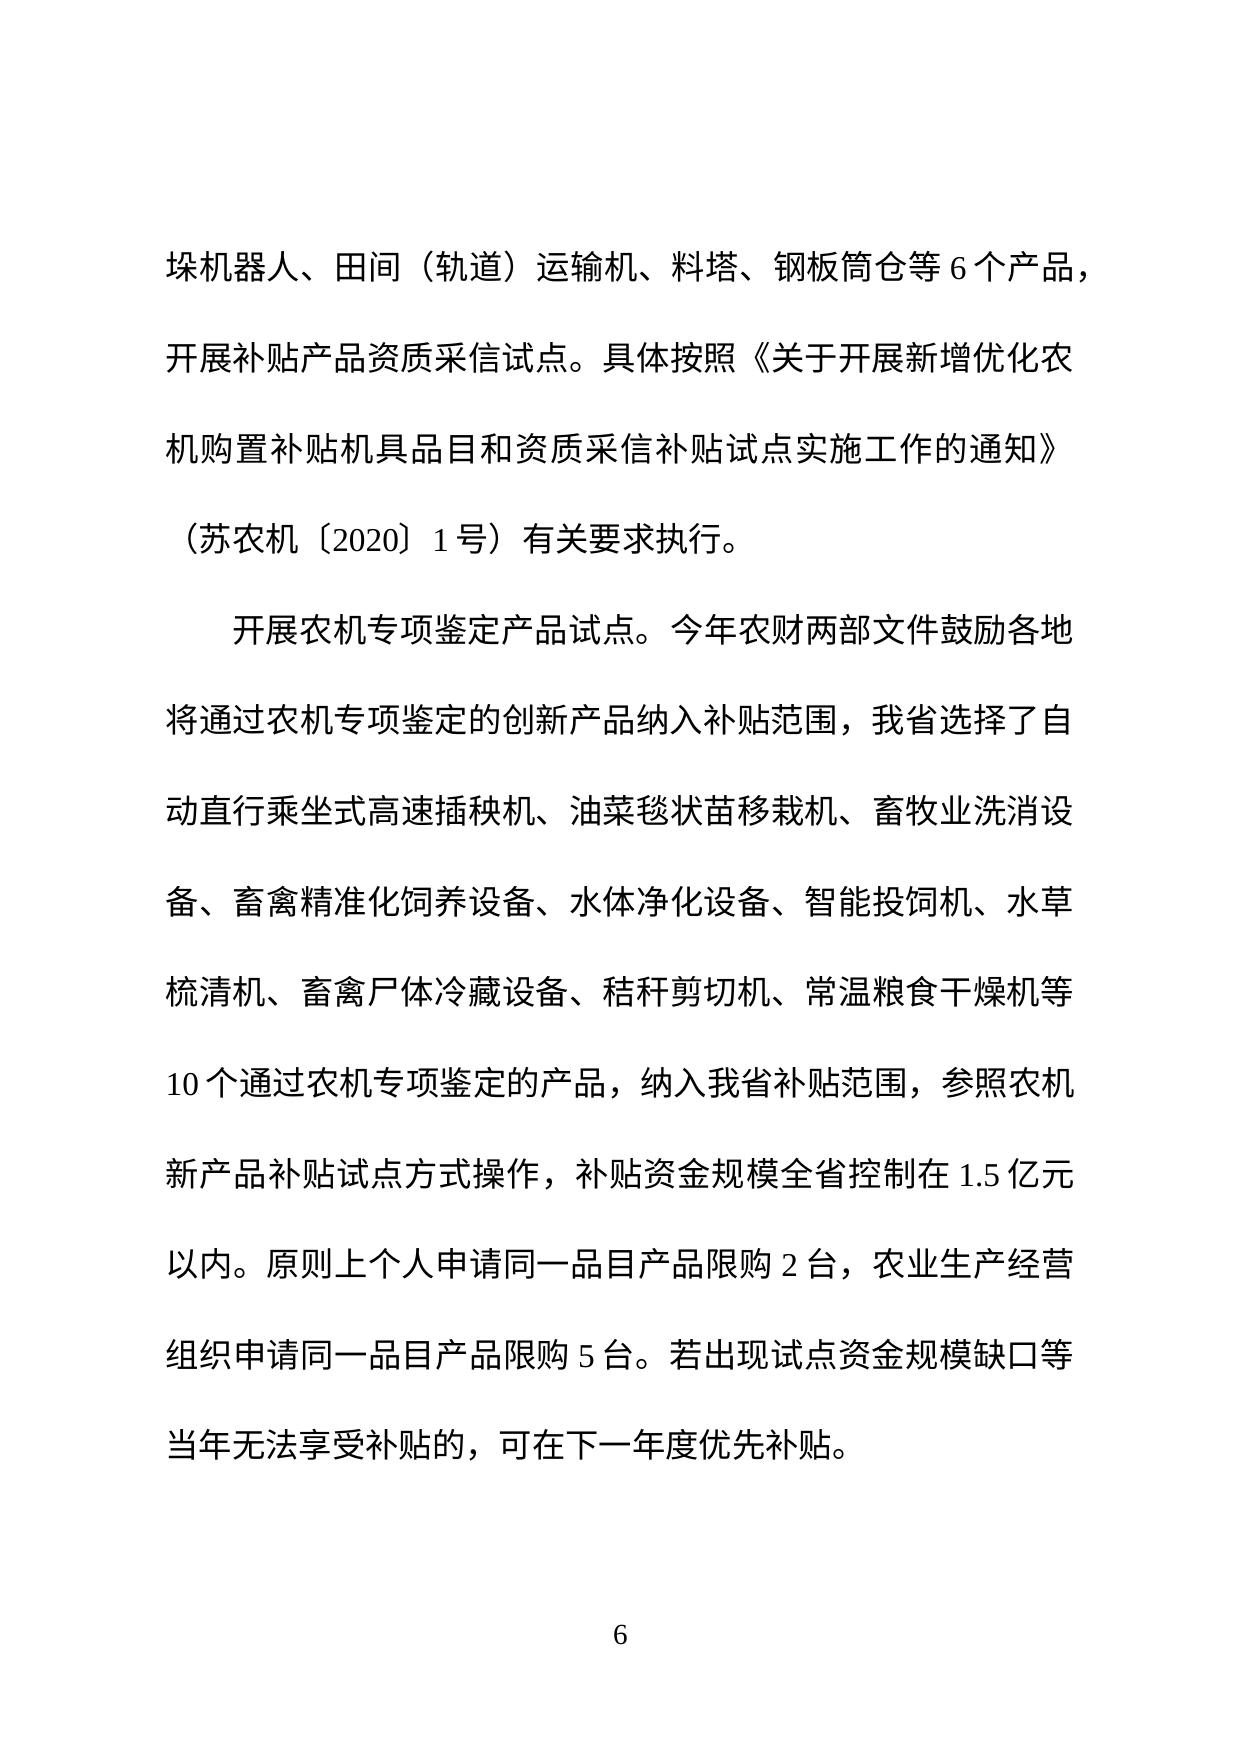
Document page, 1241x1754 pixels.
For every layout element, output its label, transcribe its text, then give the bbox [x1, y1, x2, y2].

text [165, 220, 1075, 582]
text 开展农机专项鉴定产品试点。今年农财两部文件鼓励各地将通过农机专项鉴定的创新产品纳入补贴范围，我省选择了自动直行乘坐式高速插秧机、油菜毯状苗移栽机、畜牧业洗消设备、畜禽精准化饲养设备、水体净化设备、智能投饲机、水草梳清机、畜禽尸体冷藏设备、秸秆剪切机、常温粮食干燥机等10个通过农机专项鉴定的产品，纳入我省补贴范围，参照农机新产品补贴试点方式操作，补贴资金规模全省控制在1.5亿元以内。原则上个人申请同一品目产品限购2台，农业生产经营组织申请同一品目产品限购5台。若出现试点资金规模缺口等当年无法享受补贴的，可在下一年度优先补贴。 [165, 582, 1075, 1489]
